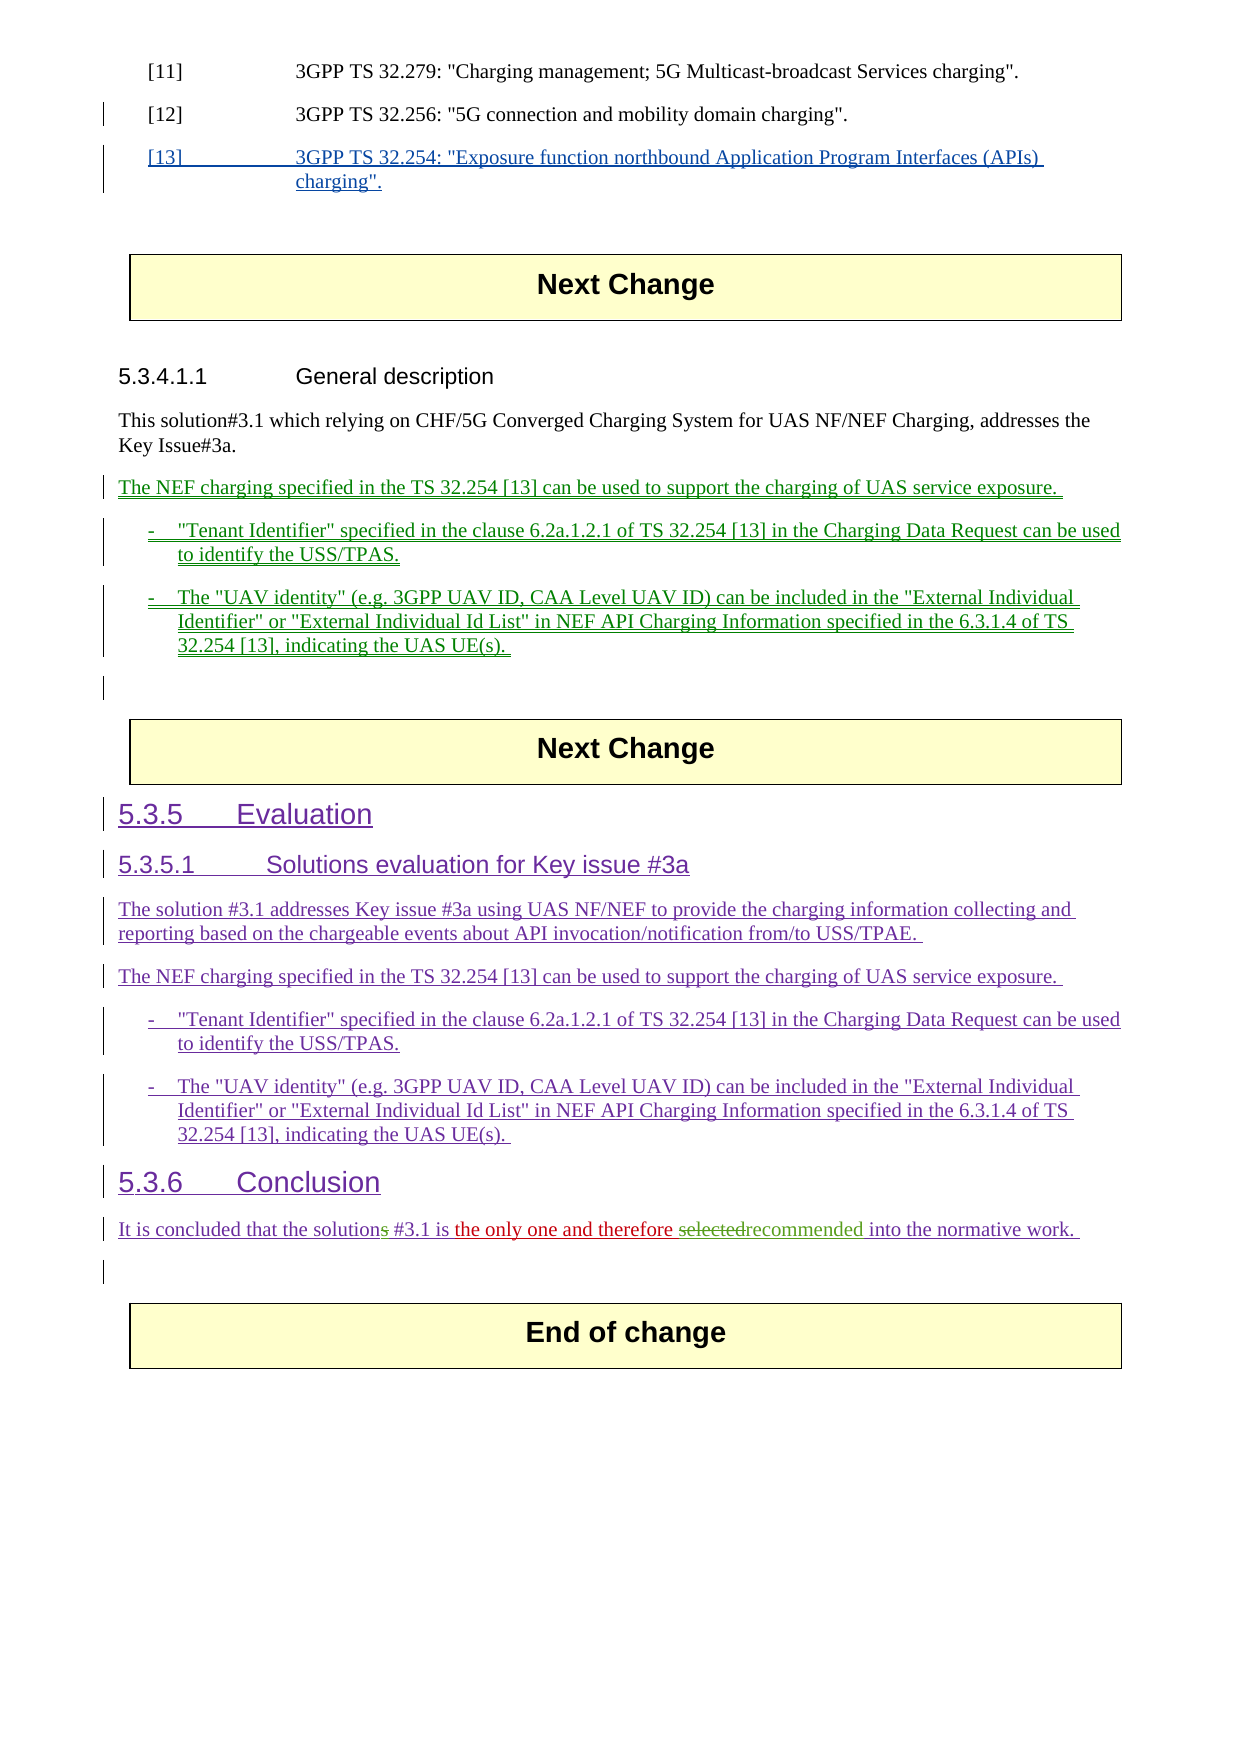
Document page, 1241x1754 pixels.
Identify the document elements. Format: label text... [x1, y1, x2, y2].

table_header Next Change [131, 720, 1121, 784]
subtitle 5.3.4.1.1 General description [118, 363, 1122, 390]
table_header Next Change [131, 255, 1121, 319]
text [11] 3GPP TS 32.279: "Charging management; 5G Multicast-broadcast Services charging". [148, 59, 1122, 83]
table_header End of change [131, 1304, 1121, 1368]
text [12] 3GPP TS 32.256: "5G connection and mobility domain charging". [148, 102, 1122, 126]
text This solution#3.1 which relying on CHF/5G Converged Charging System for UAS NF/NEF Charging, addresses the Key Issue#3a. [118, 408, 1122, 457]
